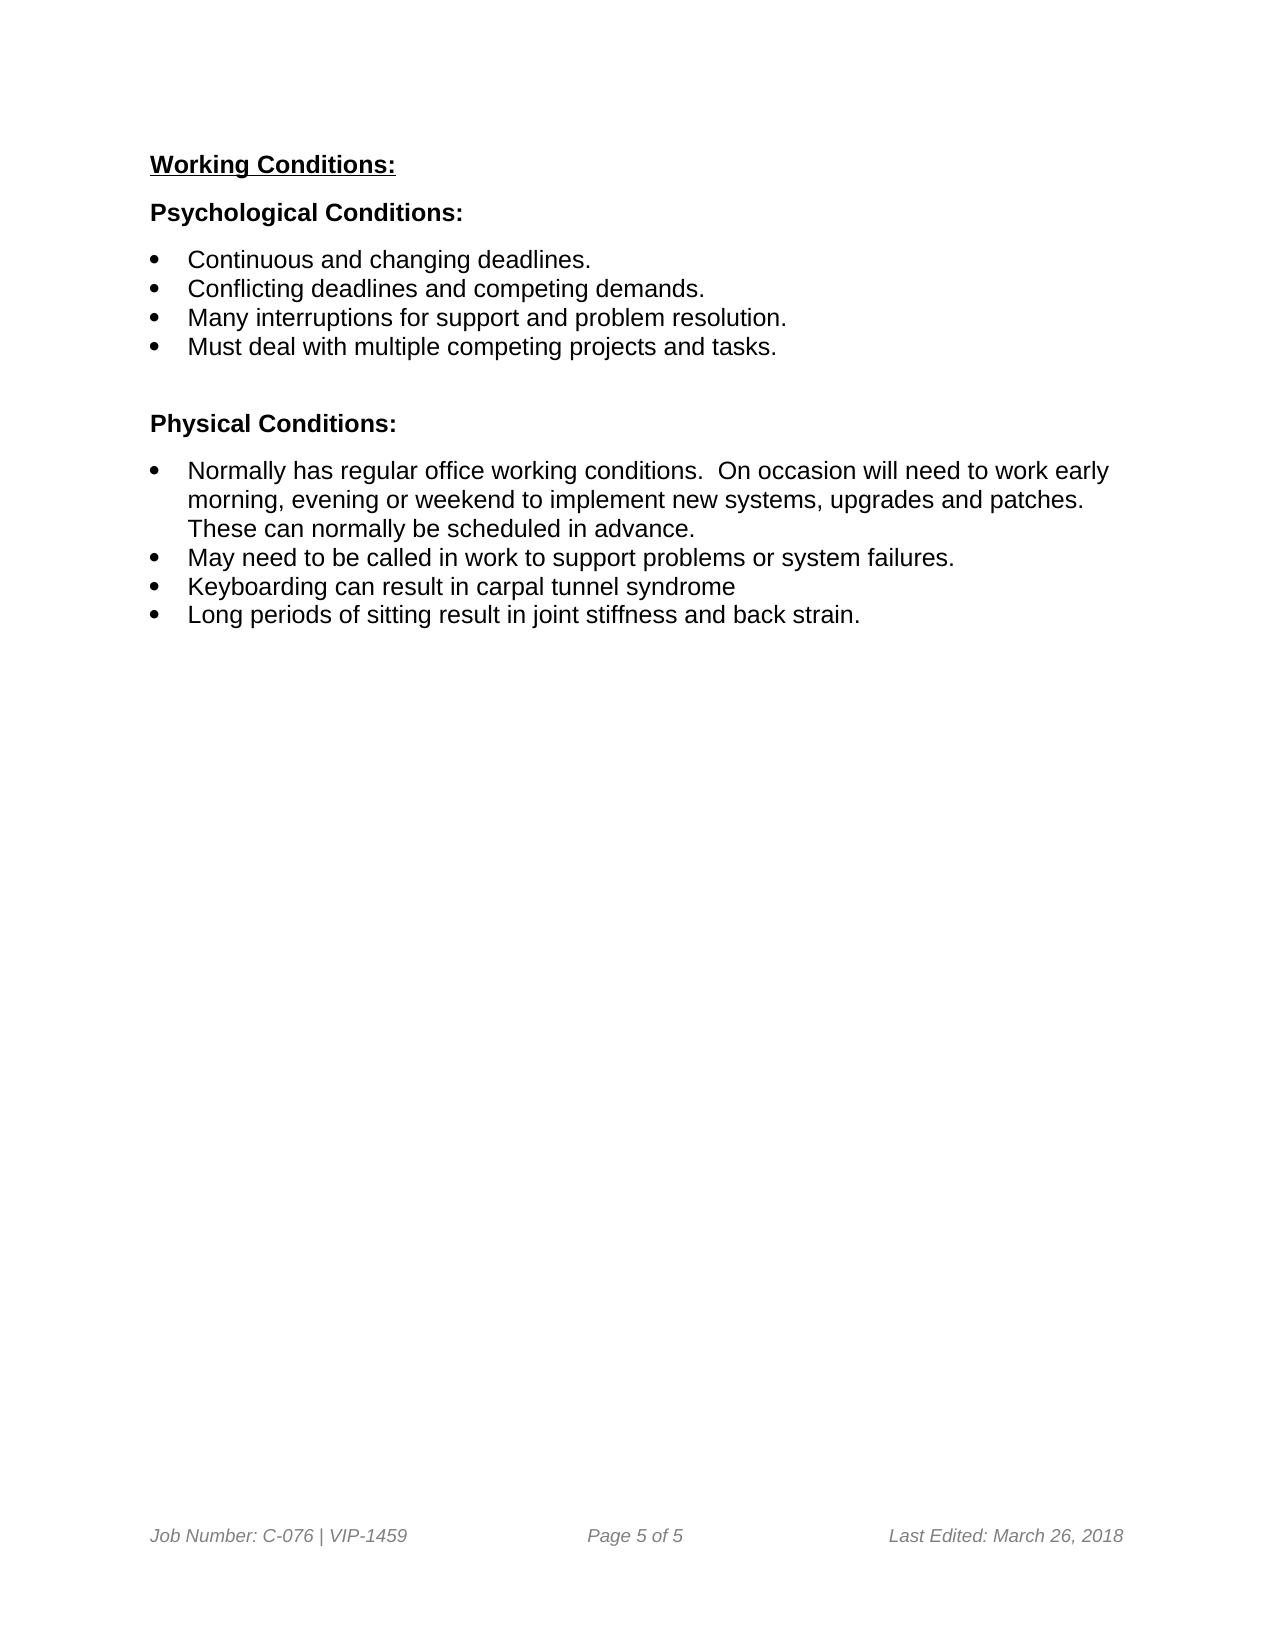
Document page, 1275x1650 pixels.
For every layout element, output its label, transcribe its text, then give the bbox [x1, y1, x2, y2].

list Many interruptions for support and problem resolution. [150, 303, 1125, 332]
list Normally has regular office working conditions. On occasion will need to work early morning, evening or weekend to implement new systems, upgrades and patches. These can normally be scheduled in advance. [150, 456, 1125, 543]
text Physical Conditions: [150, 408, 1125, 437]
list Must deal with multiple competing projects and tasks. [150, 332, 1125, 361]
list May need to be called in work to support problems or system failures. [150, 543, 1125, 571]
text Psychological Conditions: [150, 198, 1125, 226]
list Conflicting deadlines and competing demands. [150, 274, 1125, 303]
list Keyboarding can result in carpal tunnel syndrome [150, 571, 1125, 600]
list Continuous and changing deadlines. [150, 245, 1125, 274]
text Working Conditions: [150, 150, 1125, 179]
list Long periods of sitting result in joint stiffness and back strain. [150, 600, 1125, 629]
